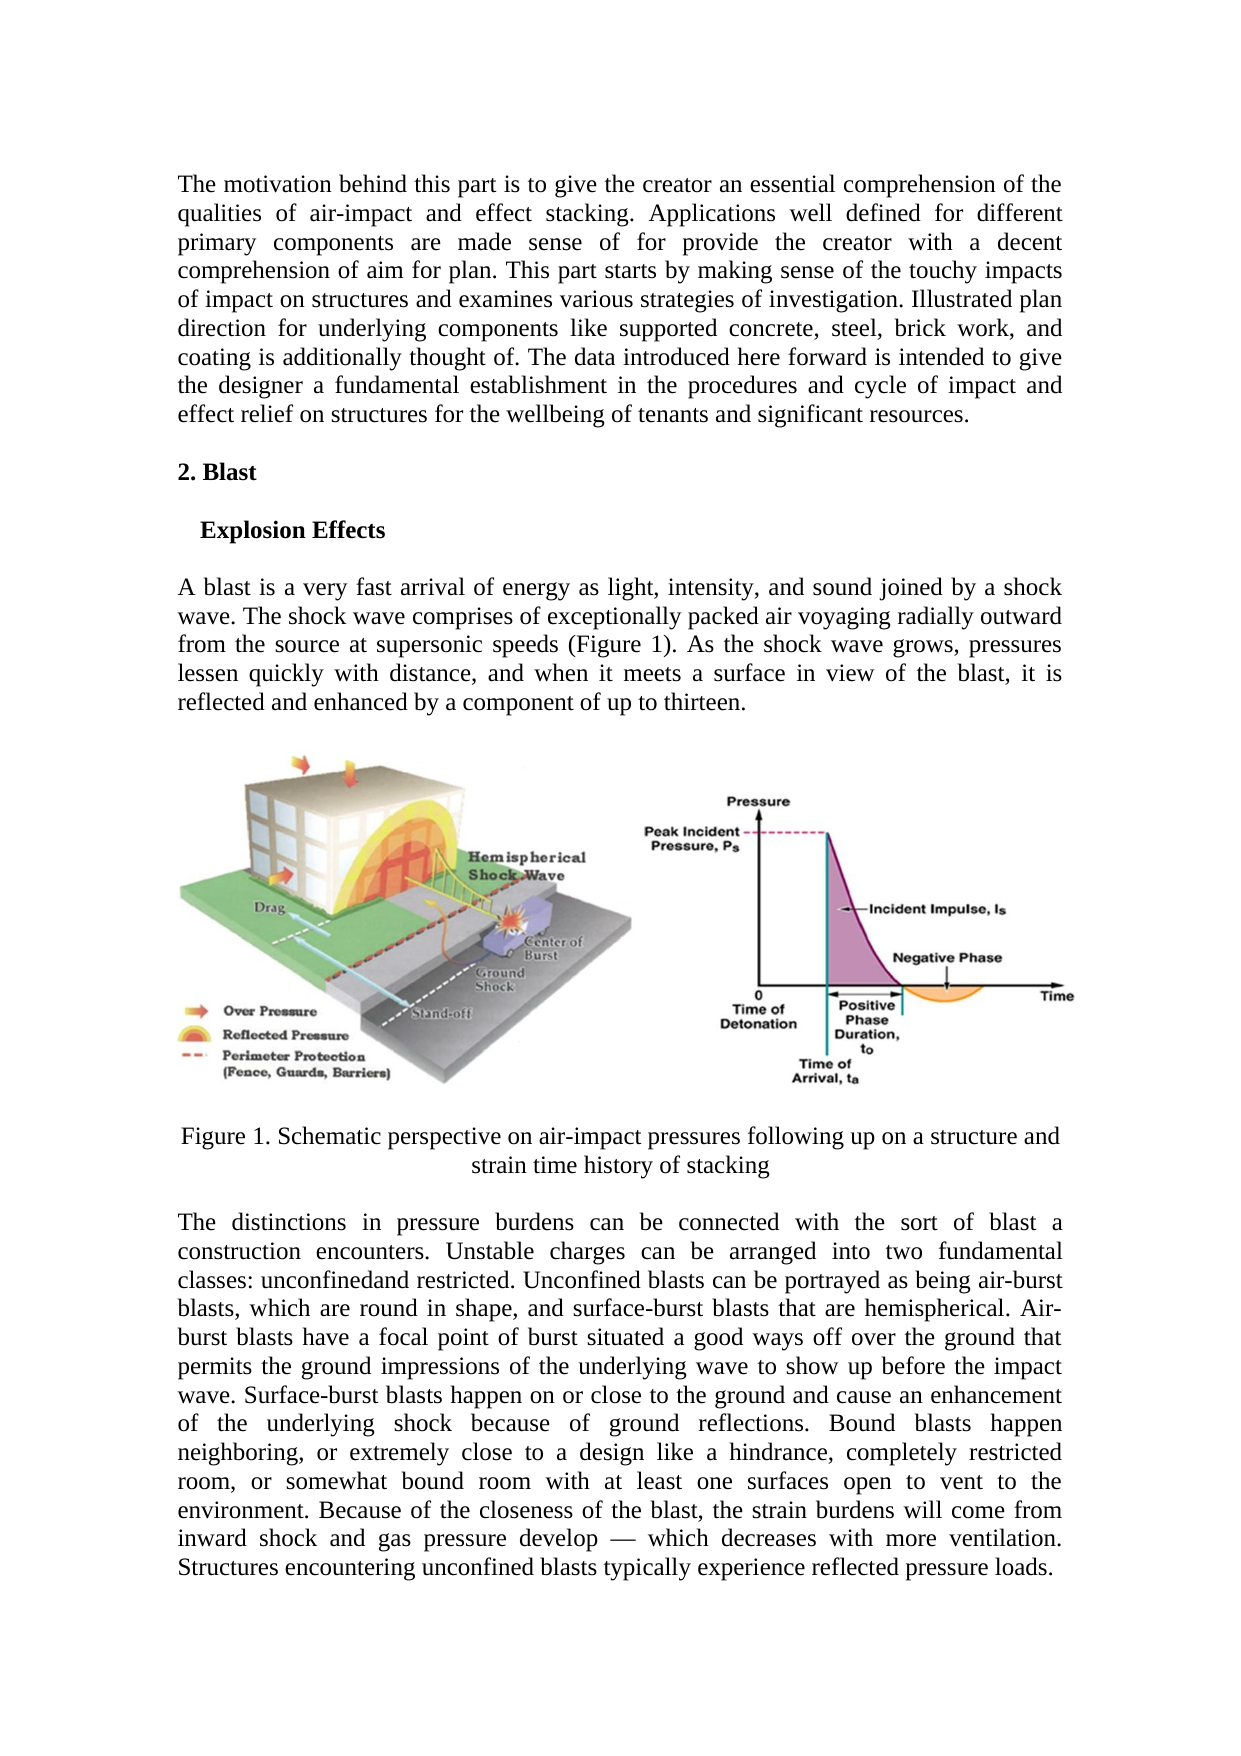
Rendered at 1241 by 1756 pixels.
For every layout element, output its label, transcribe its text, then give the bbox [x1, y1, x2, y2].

subtitle Blast [177, 457, 1086, 486]
text Figure 1. Schematic perspective on air-impact pressures following up on a structure and strain time history of stacking [177, 1121, 1063, 1178]
list Explosion Effects [162, 515, 1086, 544]
text The motivation behind this part is to give the creator an essential comprehension of the qualities of air-impact and effect stacking. Applications well defined for different primary components are made sense of for provide the creator with a decent comprehension of aim for plan. This part starts by making sense of the touchy impacts of impact on structures and examines various strategies of investigation. Illustrated plan direction for underlying components like supported concrete, steel, brick work, and coating is additionally thought of. The data introduced here forward is intended to give the designer a fundamental establishment in the procedures and cycle of impact and effect relief on structures for the wellbeing of tenants and significant resources. [177, 169, 1063, 428]
text The distinctions in pressure burdens can be connected with the sort of blast a construction encounters. Unstable charges can be arranged into two fundamental classes: unconfinedand restricted. Unconfined blasts can be portrayed as being air-burst blasts, which are round in shape, and surface-burst blasts that are hemispherical. Air-burst blasts have a focal point of burst situated a good ways off over the ground that permits the ground impressions of the underlying wave to show up before the impact wave. Surface-burst blasts happen on or close to the ground and cause an enhancement of the underlying shock because of ground reflections. Bound blasts happen neighboring, or extremely close to a design like a hindrance, completely restricted room, or somewhat bound room with at least one surfaces open to vent to the environment. Because of the closeness of the blast, the strain burdens will come from inward shock and gas pressure develop — which decreases with more ventilation. Structures encountering unconfined blasts typically experience reflected pressure loads. [177, 1207, 1063, 1581]
picture [177, 750, 1076, 1089]
text A blast is a very fast arrival of energy as light, intensity, and sound joined by a shock wave. The shock wave comprises of exceptionally packed air voyaging radially outward from the source at supersonic speeds (Figure 1). As the shock wave grows, pressures lessen quickly with distance, and when it meets a surface in view of the blast, it is reflected and enhanced by a component of up to thirteen. [177, 572, 1063, 716]
